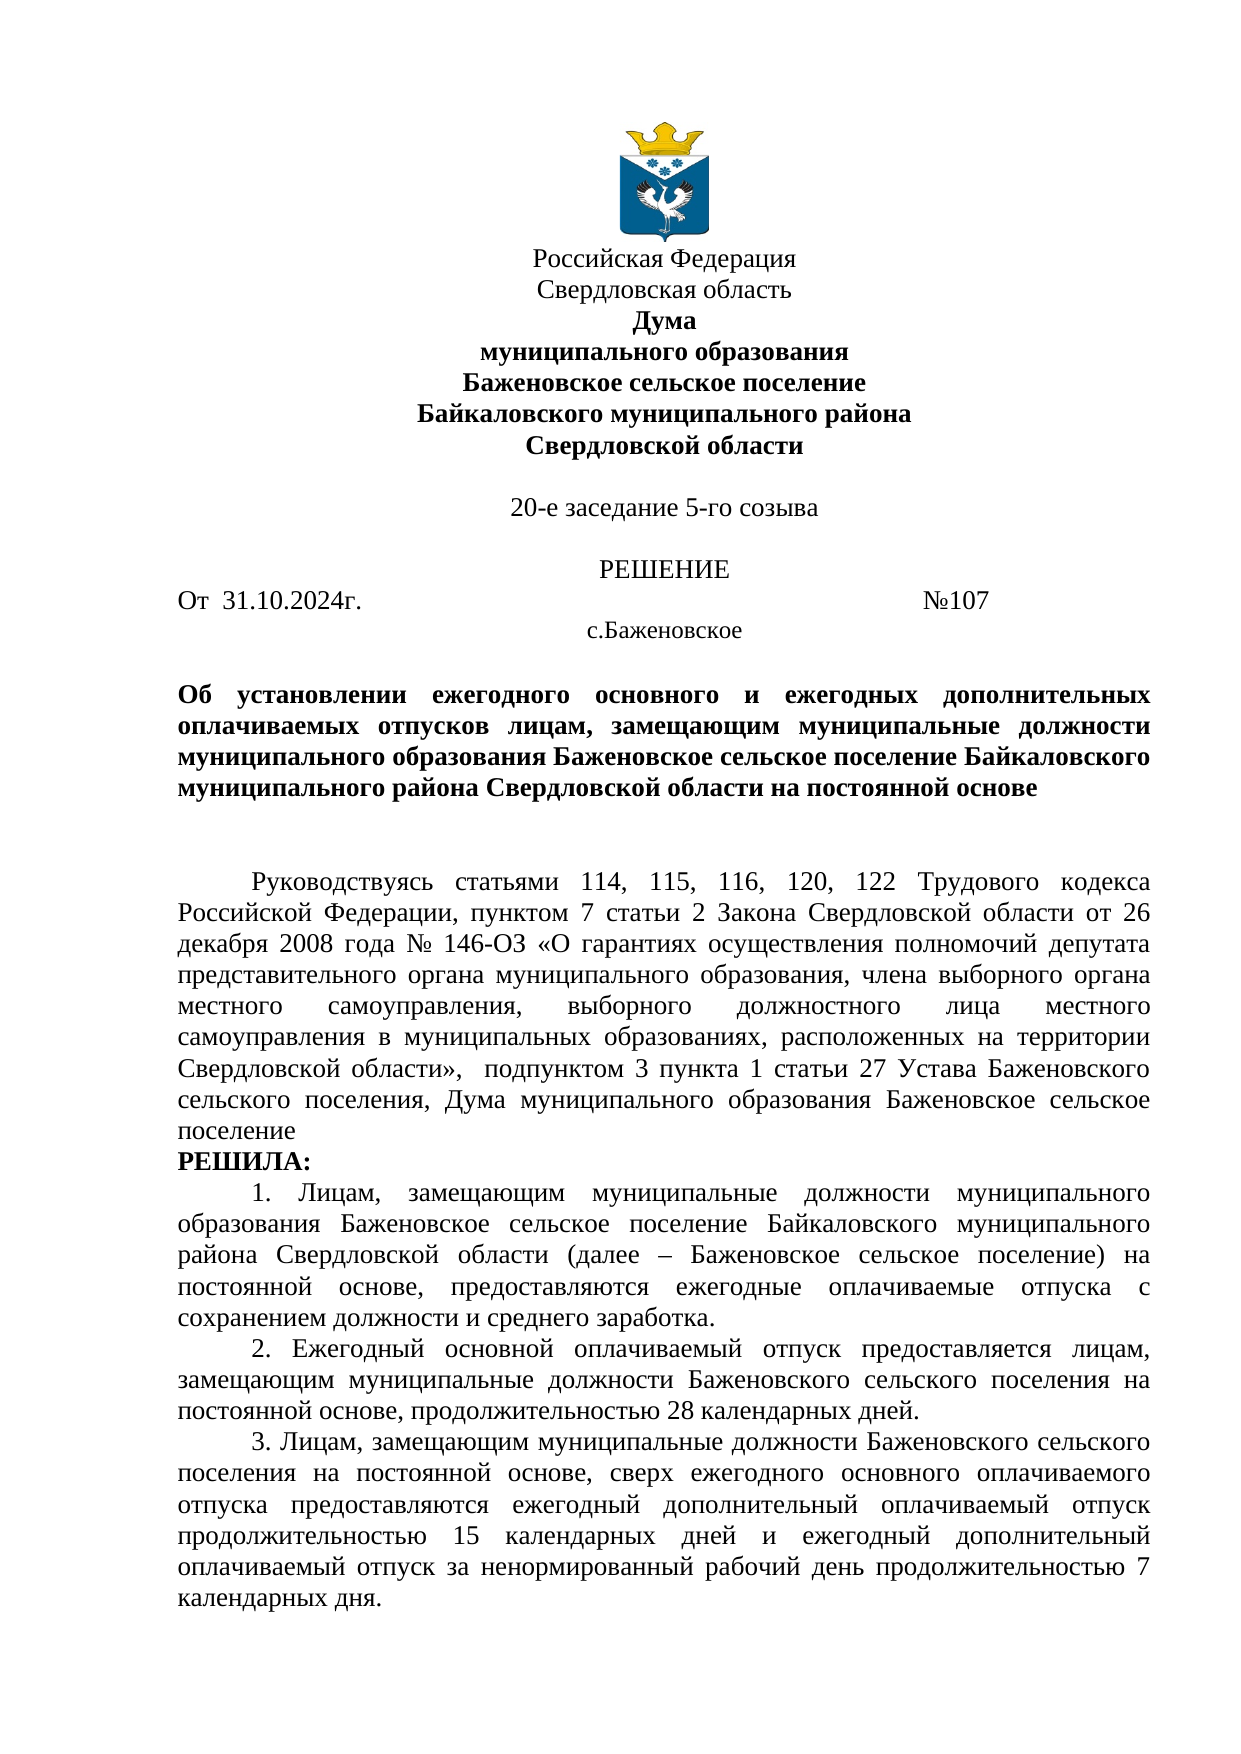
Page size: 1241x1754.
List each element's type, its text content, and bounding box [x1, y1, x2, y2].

text РЕШЕНИЕ [177, 553, 1152, 584]
text Свердловской области [177, 429, 1152, 460]
text Российская Федерация [177, 242, 1152, 273]
picture [659, 229, 670, 233]
text Дума [177, 304, 1152, 335]
text Об установлении ежегодного основного и ежегодных дополнительных оплачиваемых отпусков лицам, замещающим муниципальные должности муниципального образования Баженовское сельское поселение Байкаловского муниципального района Свердловской области на постоянной основе [177, 678, 1152, 802]
text с.Баженовское [177, 616, 1152, 644]
text 20-е заседание 5-го созыва [177, 491, 1152, 522]
text 2. Ежегодный основной оплачиваемый отпуск предоставляется лицам, замещающим муниципальные должности Баженовского сельского поселения на постоянной основе, продолжительностью 28 календарных дней. [177, 1332, 1152, 1425]
text муниципального образования [177, 335, 1152, 366]
text РЕШИЛА: [177, 1145, 1152, 1176]
text Свердловская область [177, 273, 1152, 304]
text Байкаловского муниципального района [177, 398, 1152, 429]
text 3. Лицам, замещающим муниципальные должности Баженовского сельского поселения на постоянной основе, сверх ежегодного основного оплачиваемого отпуска предоставляются ежегодный дополнительный оплачиваемый отпуск продолжительностью 15 календарных дней и ежегодный дополнительный оплачиваемый отпуск за ненормированный рабочий день продолжительностью 7 календарных дня. [177, 1425, 1152, 1612]
text 1. Лицам, замещающим муниципальные должности муниципального образования Баженовское сельское поселение Байкаловского муниципального района Свердловской области (далее – Баженовское сельское поселение) на постоянной основе, предоставляются ежегодные оплачиваемые отпуска с сохранением должности и среднего заработка. [177, 1176, 1152, 1332]
text Руководствуясь статьями 114, 115, 116, 120, 122 Трудового кодекса Российской Федерации, пунктом 7 статьи 2 Закона Свердловской области от 26 декабря 2008 года № 146-ОЗ «О гарантиях осуществления полномочий депутата представительного органа муниципального образования, члена выборного органа местного самоуправления, выборного должностного лица местного самоуправления в муниципальных образованиях, расположенных на территории Свердловской области», подпунктом 3 пункта 1 статьи 27 Устава Баженовского сельского поселения, Дума муниципального образования Баженовское сельское поселение [177, 865, 1152, 1145]
picture [637, 180, 694, 225]
text Баженовское сельское поселение [177, 366, 1152, 398]
text От 31.10.2024г. №107 [177, 584, 1152, 616]
picture [619, 167, 709, 242]
picture [619, 122, 709, 180]
